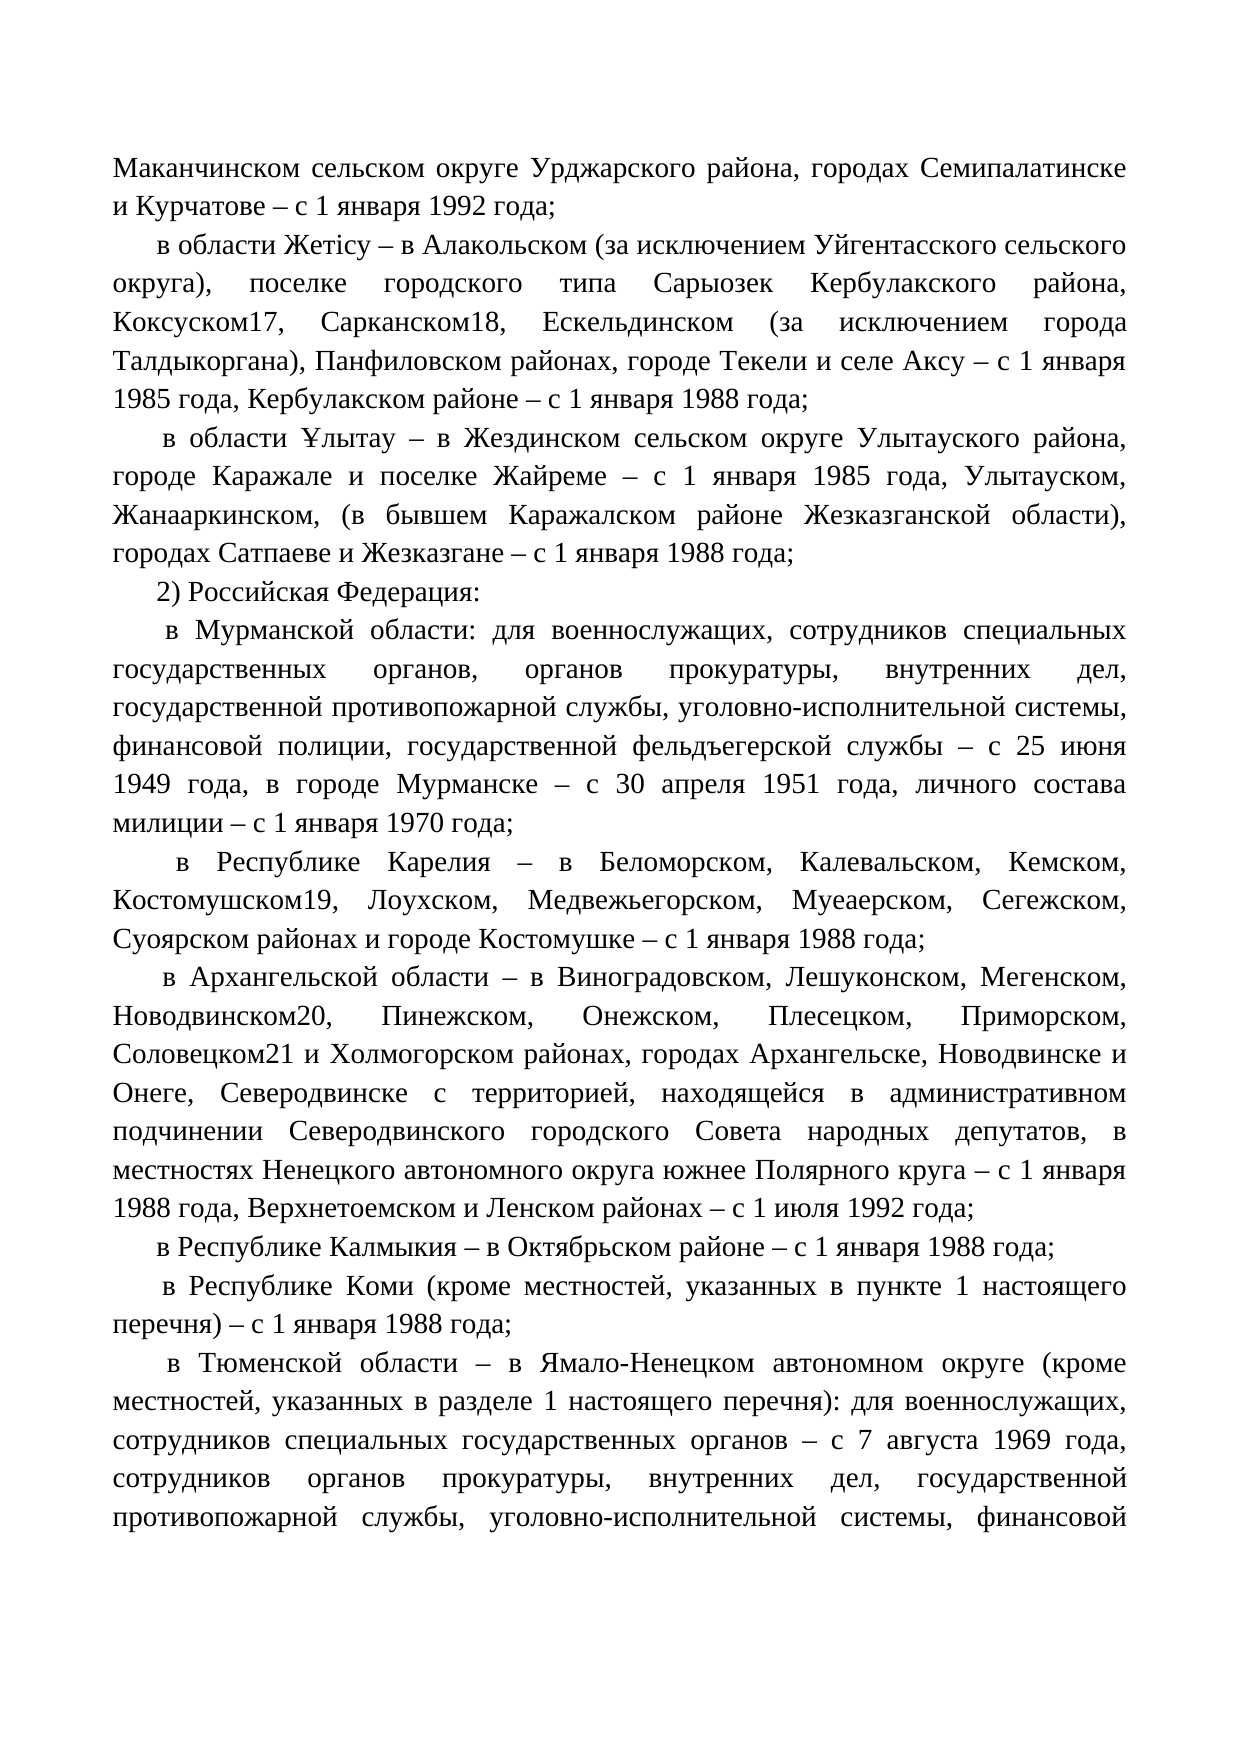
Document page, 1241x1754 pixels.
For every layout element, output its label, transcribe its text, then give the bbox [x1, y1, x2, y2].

text в области Ұлытау – в Жездинском сельском округе Улытауского района, городе Каражале и поселке Жайреме – с 1 января 1985 года, Улытауском, Жанааркинском, (в бывшем Каражалском районе Жезказганской области), городах Сатпаеве и Жезказгане – с 1 января 1988 года; [112, 420, 1128, 569]
text в Республике Коми (кроме местностей, указанных в пункте 1 настоящего перечня) – с 1 января 1988 года; [112, 1268, 1128, 1340]
text в Республике Карелия – в Беломорском, Калевальском, Кемском, Костомушском19, Лоухском, Медвежьегорском, Муеаерском, Сегежском, Суоярском районах и городе Костомушке – с 1 января 1988 года; [112, 844, 1128, 954]
text в Мурманской области: для военнослужащих, сотрудников специальных государственных органов, органов прокуратуры, внутренних дел, государственной противопожарной службы, уголовно-исполнительной системы, финансовой полиции, государственной фельдъегерской службы – с 25 июня 1949 года, в городе Мурманске – с 30 апреля 1951 года, личного состава милиции – с 1 января 1970 года; [112, 612, 1128, 839]
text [112, 150, 1128, 222]
text в Архангельской области – в Виноградовском, Лешуконском, Мегенском, Новодвинском20, Пинежском, Онежском, Плесецком, Приморском, Соловецком21 и Холмогорском районах, городах Архангельске, Новодвинске и Онеге, Северодвинске с территорией, находящейся в административном подчинении Северодвинского городского Совета народных депутатов, в местностях Ненецкого автономного округа южнее Полярного круга – с 1 января 1988 года, Верхнетоемском и Ленском районах – с 1 июля 1992 года; [112, 959, 1128, 1224]
text в Республике Калмыкия – в Октябрьском районе – с 1 января 1988 года; [112, 1229, 1128, 1263]
text 2) Российская Федерация: [112, 574, 1128, 607]
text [112, 1345, 1128, 1532]
text в области Жетісу – в Алакольском (за исключением Уйгентасского сельского округа), поселке городского типа Сарыозек Кербулакского района, Коксуском17, Сарканском18, Ескельдинском (за исключением города Талдыкоргана), Панфиловском районах, городе Текели и селе Аксу – с 1 января 1985 года, Кербулакском районе – с 1 января 1988 года; [112, 227, 1128, 415]
